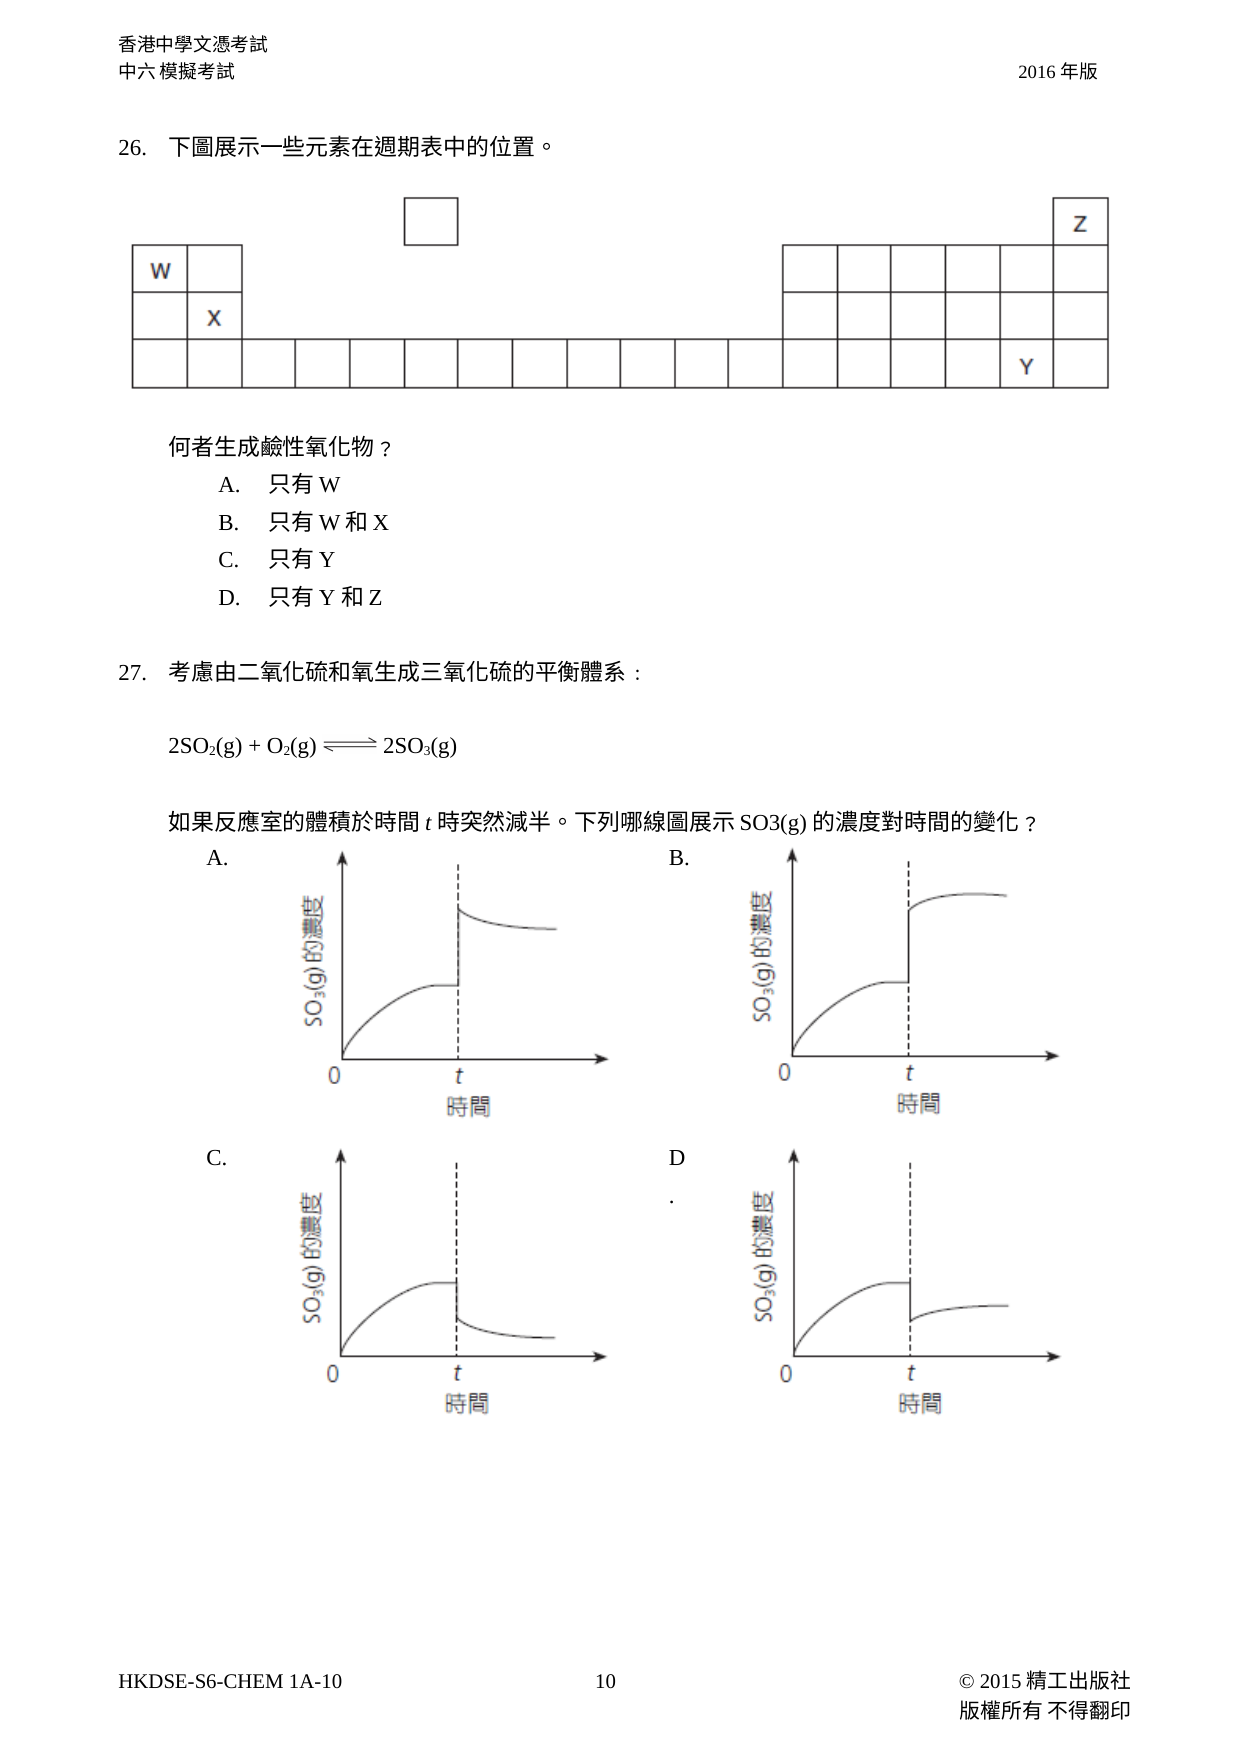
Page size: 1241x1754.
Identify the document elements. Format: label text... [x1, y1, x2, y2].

text 如果反應室的體積於時間t 時突然減半。下列哪線圖展示SO3(g) 的濃度對時間的變化﹖ [168, 801, 1122, 839]
picture [118, 163, 1120, 403]
text A. 只有W [218, 464, 1122, 501]
picture [737, 1138, 1076, 1431]
text C. 只有Y [218, 539, 1122, 576]
table_cell [702, 1139, 1111, 1439]
picture [287, 1138, 625, 1431]
text 26. 下圖展示一些元素在週期表中的位置。 [118, 126, 1122, 164]
table_header A. [195, 839, 254, 1139]
text 27. 考慮由二氧化硫和氧生成三氧化硫的平衡體系﹕ [118, 651, 1122, 689]
text B. 只有W和X [218, 501, 1122, 539]
picture [287, 838, 625, 1131]
table_cell D. [658, 1139, 702, 1439]
text 何者生成鹼性氧化物﹖ [168, 426, 1122, 464]
table_cell [255, 1139, 657, 1439]
picture [737, 838, 1076, 1131]
text D. 只有Y 和Z [218, 576, 1122, 614]
text 2SO2(g) + O2(g) 2SO3(g) [118, 726, 1122, 764]
table_header [255, 839, 657, 1139]
table_header [702, 839, 1111, 1139]
table_cell C. [195, 1139, 254, 1439]
table_header B. [658, 839, 702, 1139]
